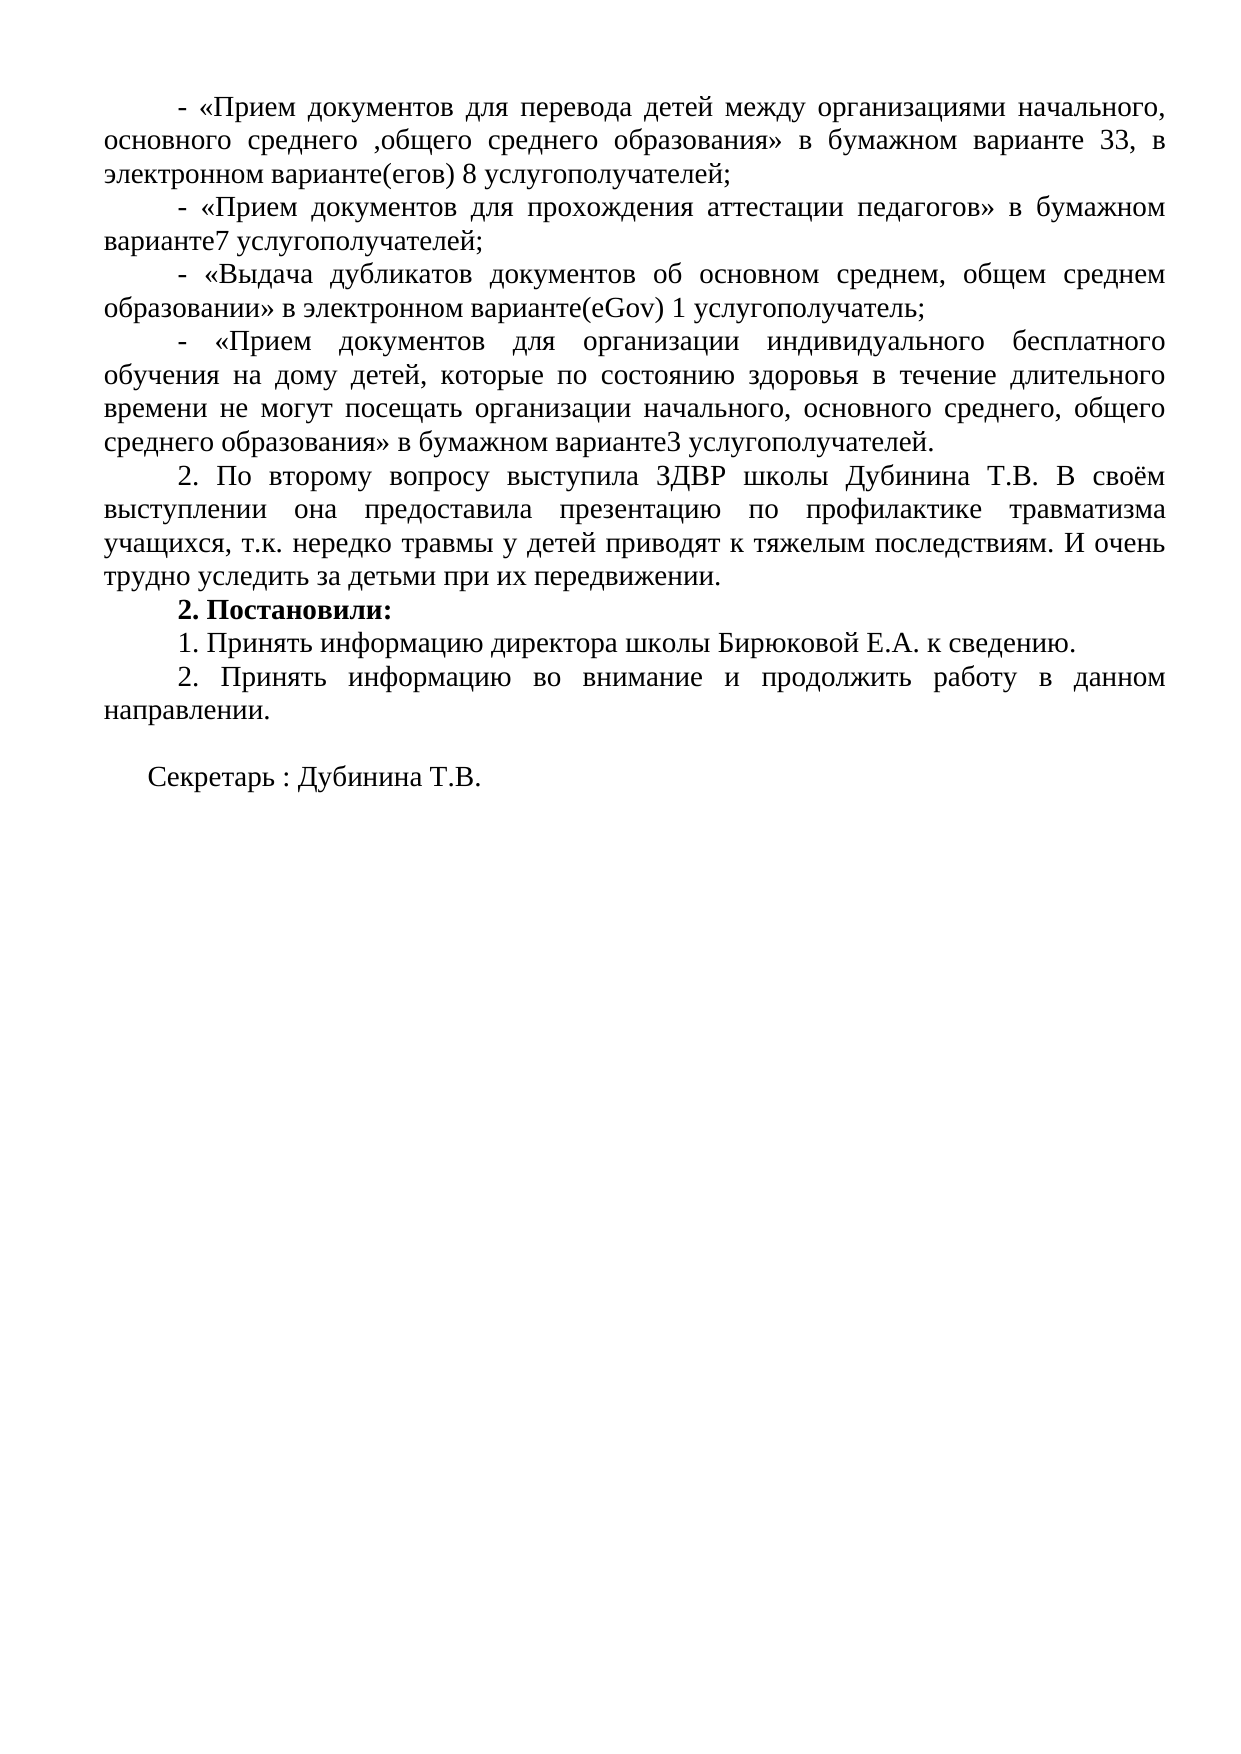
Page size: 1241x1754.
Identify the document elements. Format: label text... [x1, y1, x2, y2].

text 2. Постановили: [103, 592, 1167, 625]
text 1. Принять информацию директора школы Бирюковой Е.А. к сведению. [103, 625, 1167, 659]
text - «Выдача дубликатов документов об основном среднем, общем среднем образовании» в электронном варианте(eGov) 1 услугополучатель; [103, 256, 1167, 323]
text - «Прием документов для прохождения аттестации педагогов» в бумажном варианте7 услугополучателей; [103, 189, 1167, 256]
text Секретарь : Дубинина Т.В. [103, 759, 1167, 793]
text 2. По второму вопросу выступила ЗДВР школы Дубинина Т.В. В своём выступлении она предоставила презентацию по профилактике травматизма учащихся, т.к. нередко травмы у детей приводят к тяжелым последствиям. И очень трудно уследить за детьми при их передвижении. [103, 458, 1167, 592]
text - «Прием документов для организации индивидуального бесплатного обучения на дому детей, которые по состоянию здоровья в течение длительного времени не могут посещать организации начального, основного среднего, общего среднего образования» в бумажном варианте3 услугополучателей. [103, 323, 1167, 458]
text 2. Принять информацию во внимание и продолжить работу в данном направлении. [103, 659, 1167, 726]
text - «Прием документов для перевода детей между организациями начального, основного среднего ,общего среднего образования» в бумажном варианте 33, в электронном варианте(егов) 8 услугополучателей; [103, 89, 1167, 189]
